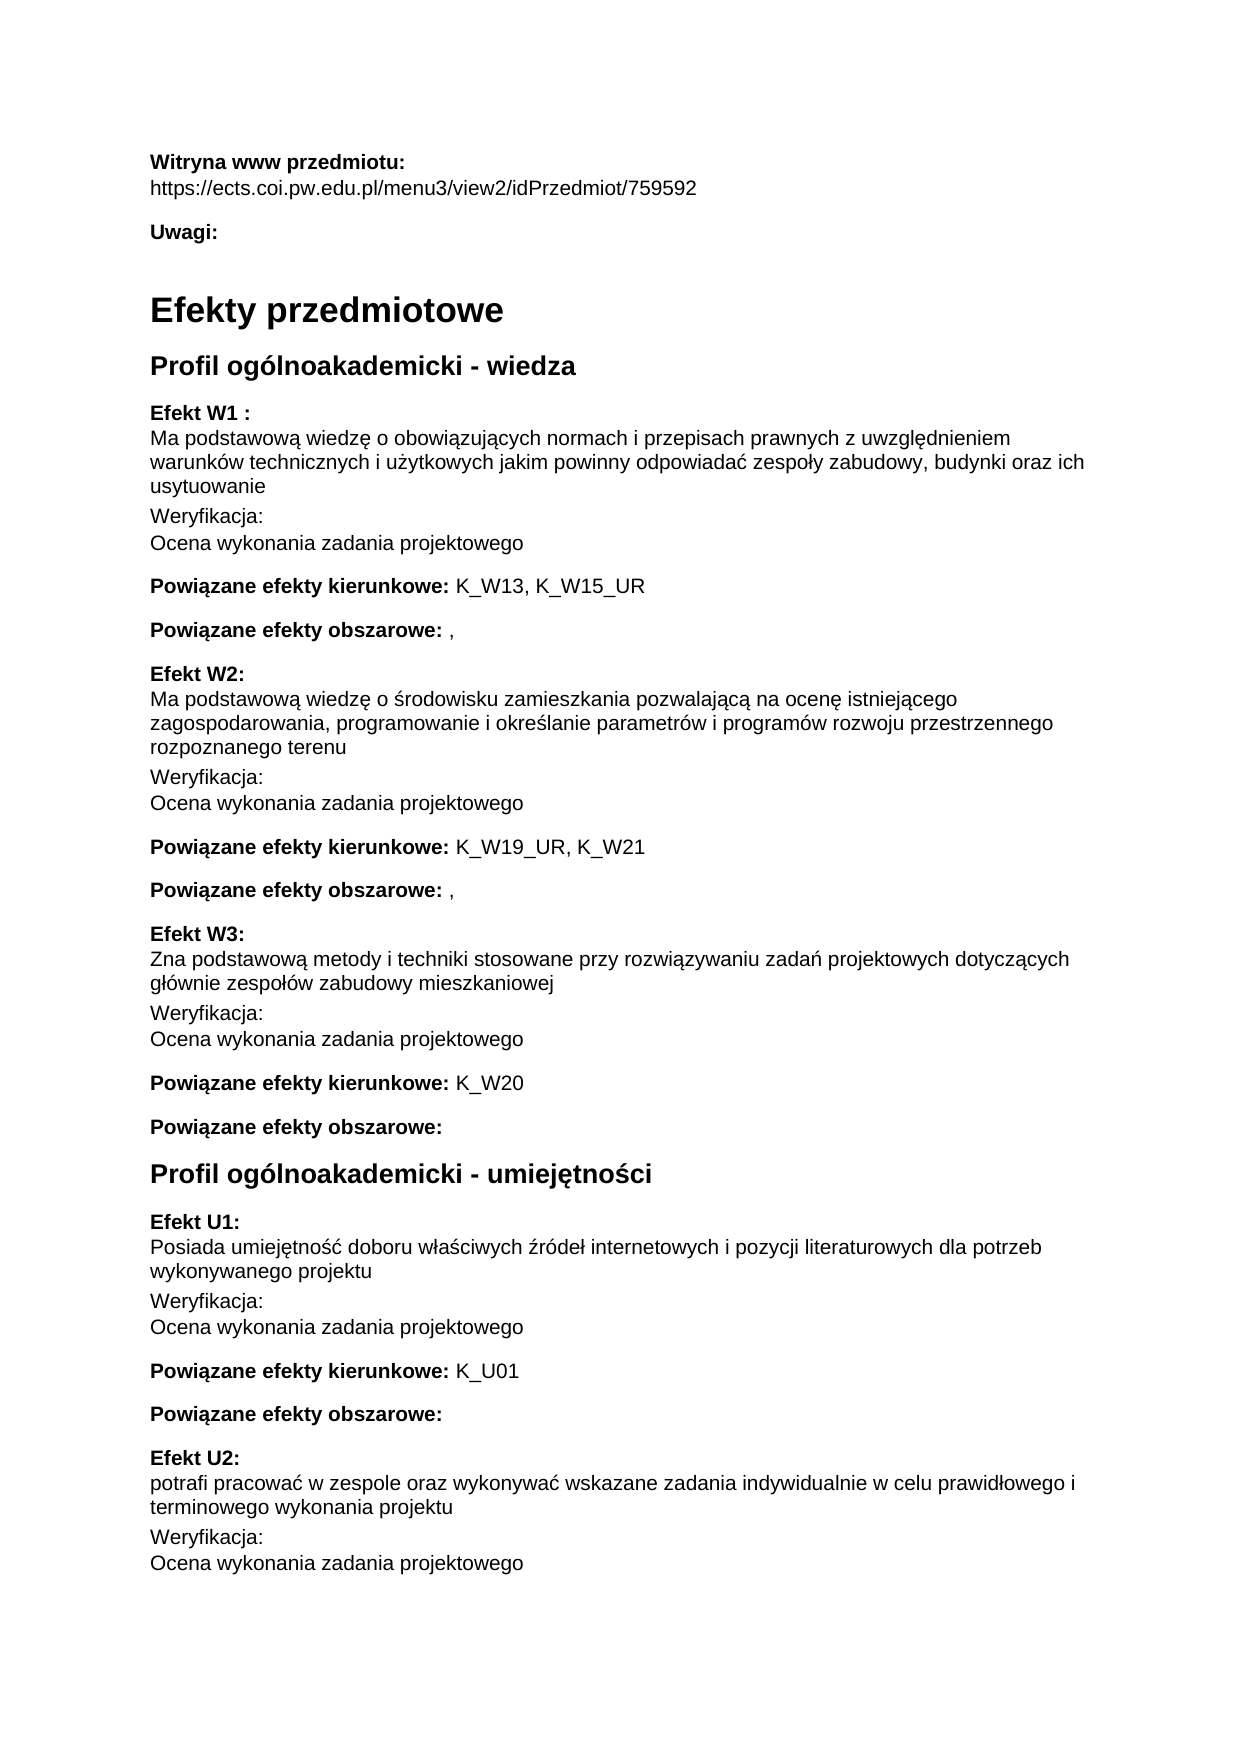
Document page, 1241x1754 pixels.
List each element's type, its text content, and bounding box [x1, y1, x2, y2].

text Ocena wykonania zadania projektowego [150, 791, 1090, 815]
text potrafi pracować w zespole oraz wykonywać wskazane zadania indywidualnie w celu prawidłowego i terminowego wykonania projektu [150, 1471, 1090, 1519]
text Powiązane efekty obszarowe: , [150, 618, 1090, 642]
text Powiązane efekty obszarowe: , [150, 878, 1090, 902]
subtitle Profil ogólnoakademicki - wiedza [150, 350, 1090, 381]
subtitle Profil ogólnoakademicki - umiejętności [150, 1158, 1090, 1190]
text Weryfikacja: [150, 765, 1090, 789]
text Powiązane efekty kierunkowe: K_W13, K_W15_UR [150, 574, 1090, 598]
text Posiada umiejętność doboru właściwych źródeł internetowych i pozycji literaturowych dla potrzeb wykonywanego projektu [150, 1234, 1090, 1282]
text Weryfikacja: [150, 504, 1090, 528]
text Weryfikacja: [150, 1001, 1090, 1025]
text Ocena wykonania zadania projektowego [150, 530, 1090, 554]
text Powiązane efekty obszarowe: [150, 1115, 1090, 1139]
text Witryna www przedmiotu: [150, 150, 1090, 174]
text Zna podstawową metody i techniki stosowane przy rozwiązywaniu zadań projektowych dotyczących głównie zespołów zabudowy mieszkaniowej [150, 947, 1090, 995]
text https://ects.coi.pw.edu.pl/menu3/view2/idPrzedmiot/759592 [150, 176, 1090, 200]
text Weryfikacja: [150, 1289, 1090, 1313]
text Efekt U2: [150, 1446, 1090, 1470]
text Ma podstawową wiedzę o środowisku zamieszkania pozwalającą na ocenę istniejącego zagospodarowania, programowanie i określanie parametrów i programów rozwoju przestrzennego rozpoznanego terenu [150, 687, 1090, 758]
text Efekt W3: [150, 922, 1090, 946]
text Powiązane efekty kierunkowe: K_U01 [150, 1358, 1090, 1382]
text Powiązane efekty obszarowe: [150, 1402, 1090, 1426]
subtitle Efekty przedmiotowe [150, 289, 1090, 330]
text Powiązane efekty kierunkowe: K_W20 [150, 1071, 1090, 1095]
text Efekt W1 : [150, 401, 1090, 425]
text Ma podstawową wiedzę o obowiązujących normach i przepisach prawnych z uwzględnieniem warunków technicznych i użytkowych jakim powinny odpowiadać zespoły zabudowy, budynki oraz ich usytuowanie [150, 426, 1090, 498]
text Efekt U1: [150, 1209, 1090, 1233]
text Ocena wykonania zadania projektowego [150, 1027, 1090, 1051]
text Ocena wykonania zadania projektowego [150, 1551, 1090, 1575]
text Efekt W2: [150, 662, 1090, 686]
text Uwagi: [150, 220, 1090, 244]
text Powiązane efekty kierunkowe: K_W19_UR, K_W21 [150, 834, 1090, 858]
text Weryfikacja: [150, 1525, 1090, 1549]
text Ocena wykonania zadania projektowego [150, 1315, 1090, 1339]
